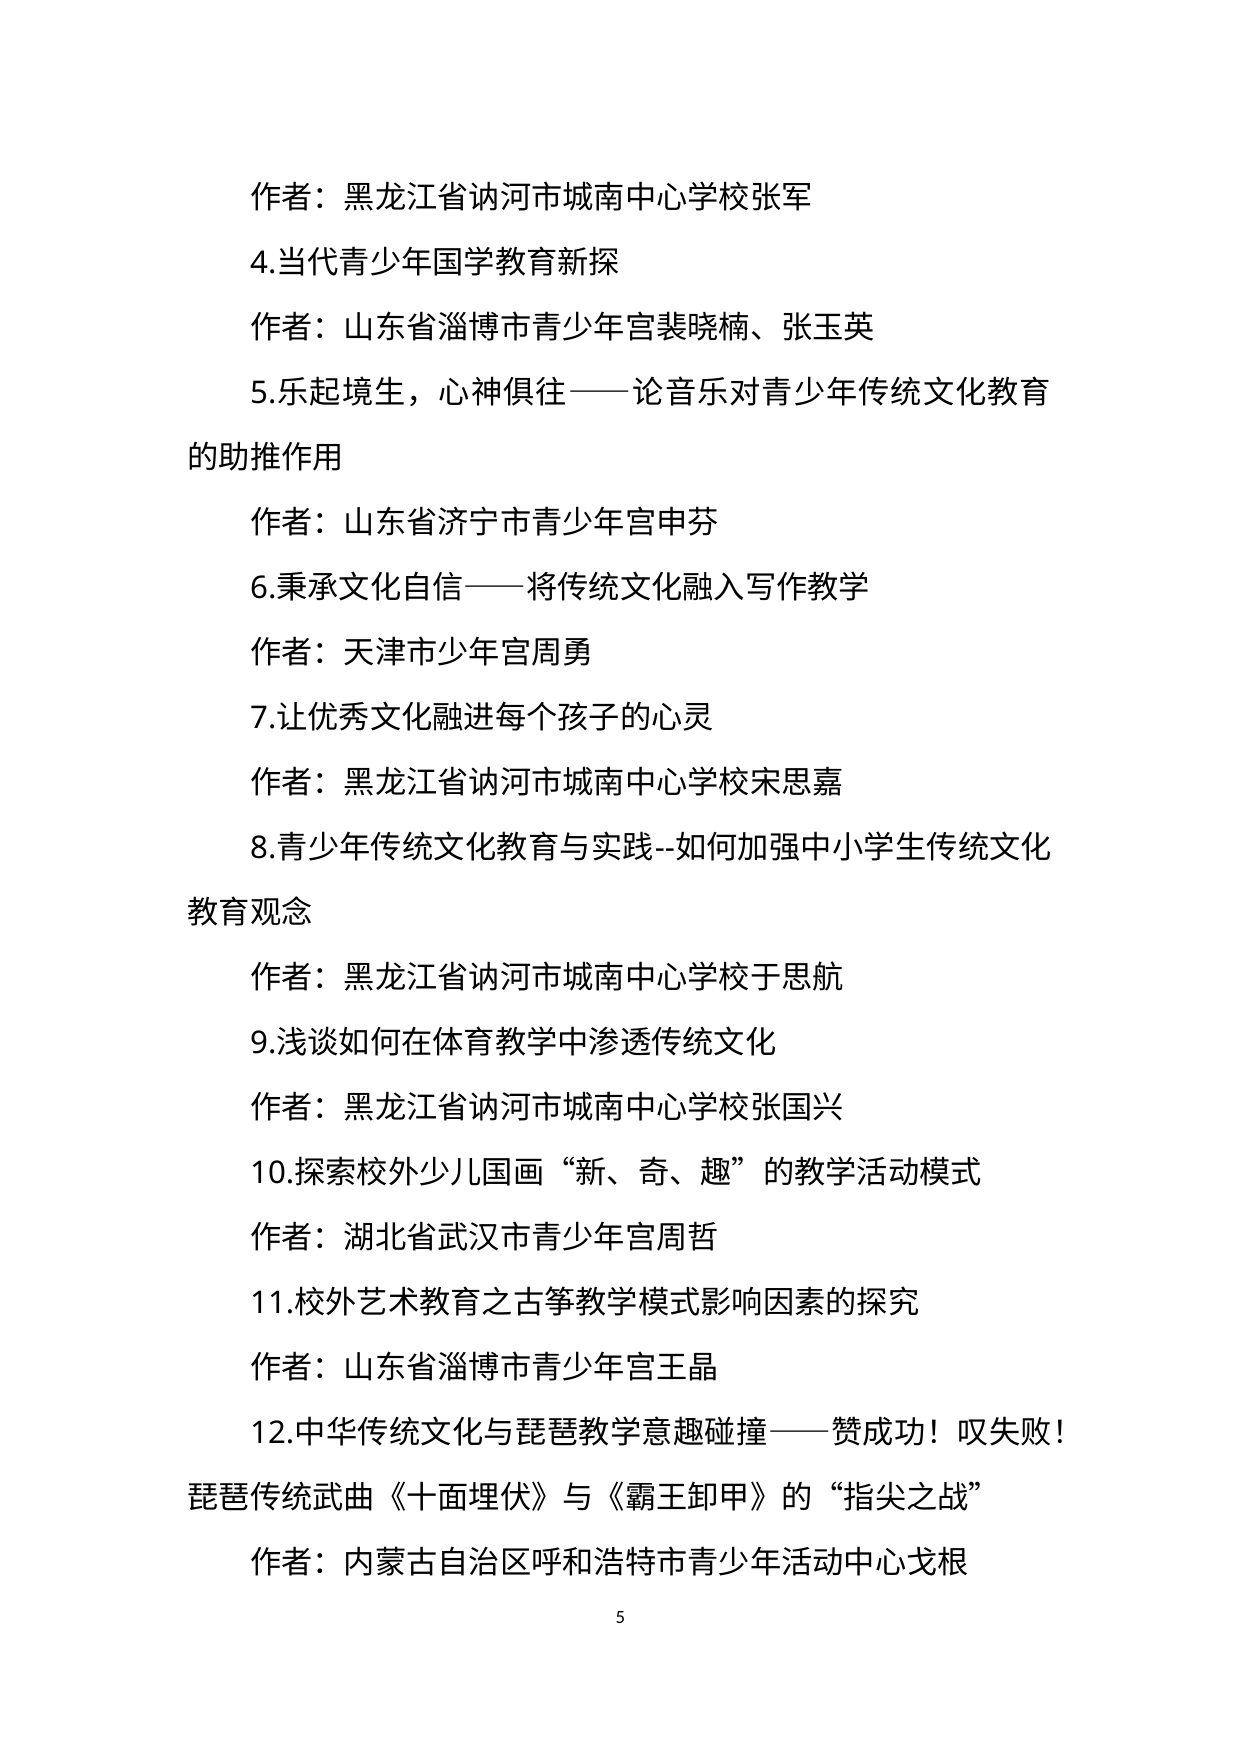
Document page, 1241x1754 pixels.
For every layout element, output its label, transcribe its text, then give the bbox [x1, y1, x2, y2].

text 作者：内蒙古自治区呼和浩特市青少年活动中心戈根 [187, 1527, 1053, 1592]
text 12.中华传统文化与琵琶教学意趣碰撞——赞成功！叹失败！琵琶传统武曲《十面埋伏》与《霸王卸甲》的“指尖之战” [187, 1397, 1053, 1527]
text 5.乐起境生，心神俱往——论音乐对青少年传统文化教育的助推作用 [187, 357, 1053, 487]
text 7.让优秀文化融进每个孩子的心灵 [187, 682, 1053, 747]
text 作者：天津市少年宫周勇 [187, 617, 1053, 682]
text 6.秉承文化自信——将传统文化融入写作教学 [187, 552, 1053, 617]
text 作者：山东省济宁市青少年宫申芬 [187, 487, 1053, 552]
text 作者：黑龙江省讷河市城南中心学校张军 [187, 162, 1053, 227]
text 作者：黑龙江省讷河市城南中心学校宋思嘉 [187, 747, 1053, 812]
text 4.当代青少年国学教育新探 [187, 227, 1053, 292]
text 作者：湖北省武汉市青少年宫周哲 [187, 1202, 1053, 1267]
text 9.浅谈如何在体育教学中渗透传统文化 [187, 1007, 1053, 1072]
text 作者：黑龙江省讷河市城南中心学校张国兴 [187, 1072, 1053, 1137]
text 8.青少年传统文化教育与实践--如何加强中小学生传统文化教育观念 [187, 812, 1053, 942]
text 作者：黑龙江省讷河市城南中心学校于思航 [187, 942, 1053, 1007]
text 11.校外艺术教育之古筝教学模式影响因素的探究 [187, 1267, 1053, 1332]
text 作者：山东省淄博市青少年宫裴晓楠、张玉英 [187, 292, 1053, 357]
text 作者：山东省淄博市青少年宫王晶 [187, 1332, 1053, 1397]
text 10.探索校外少儿国画“新、奇、趣”的教学活动模式 [187, 1137, 1053, 1202]
